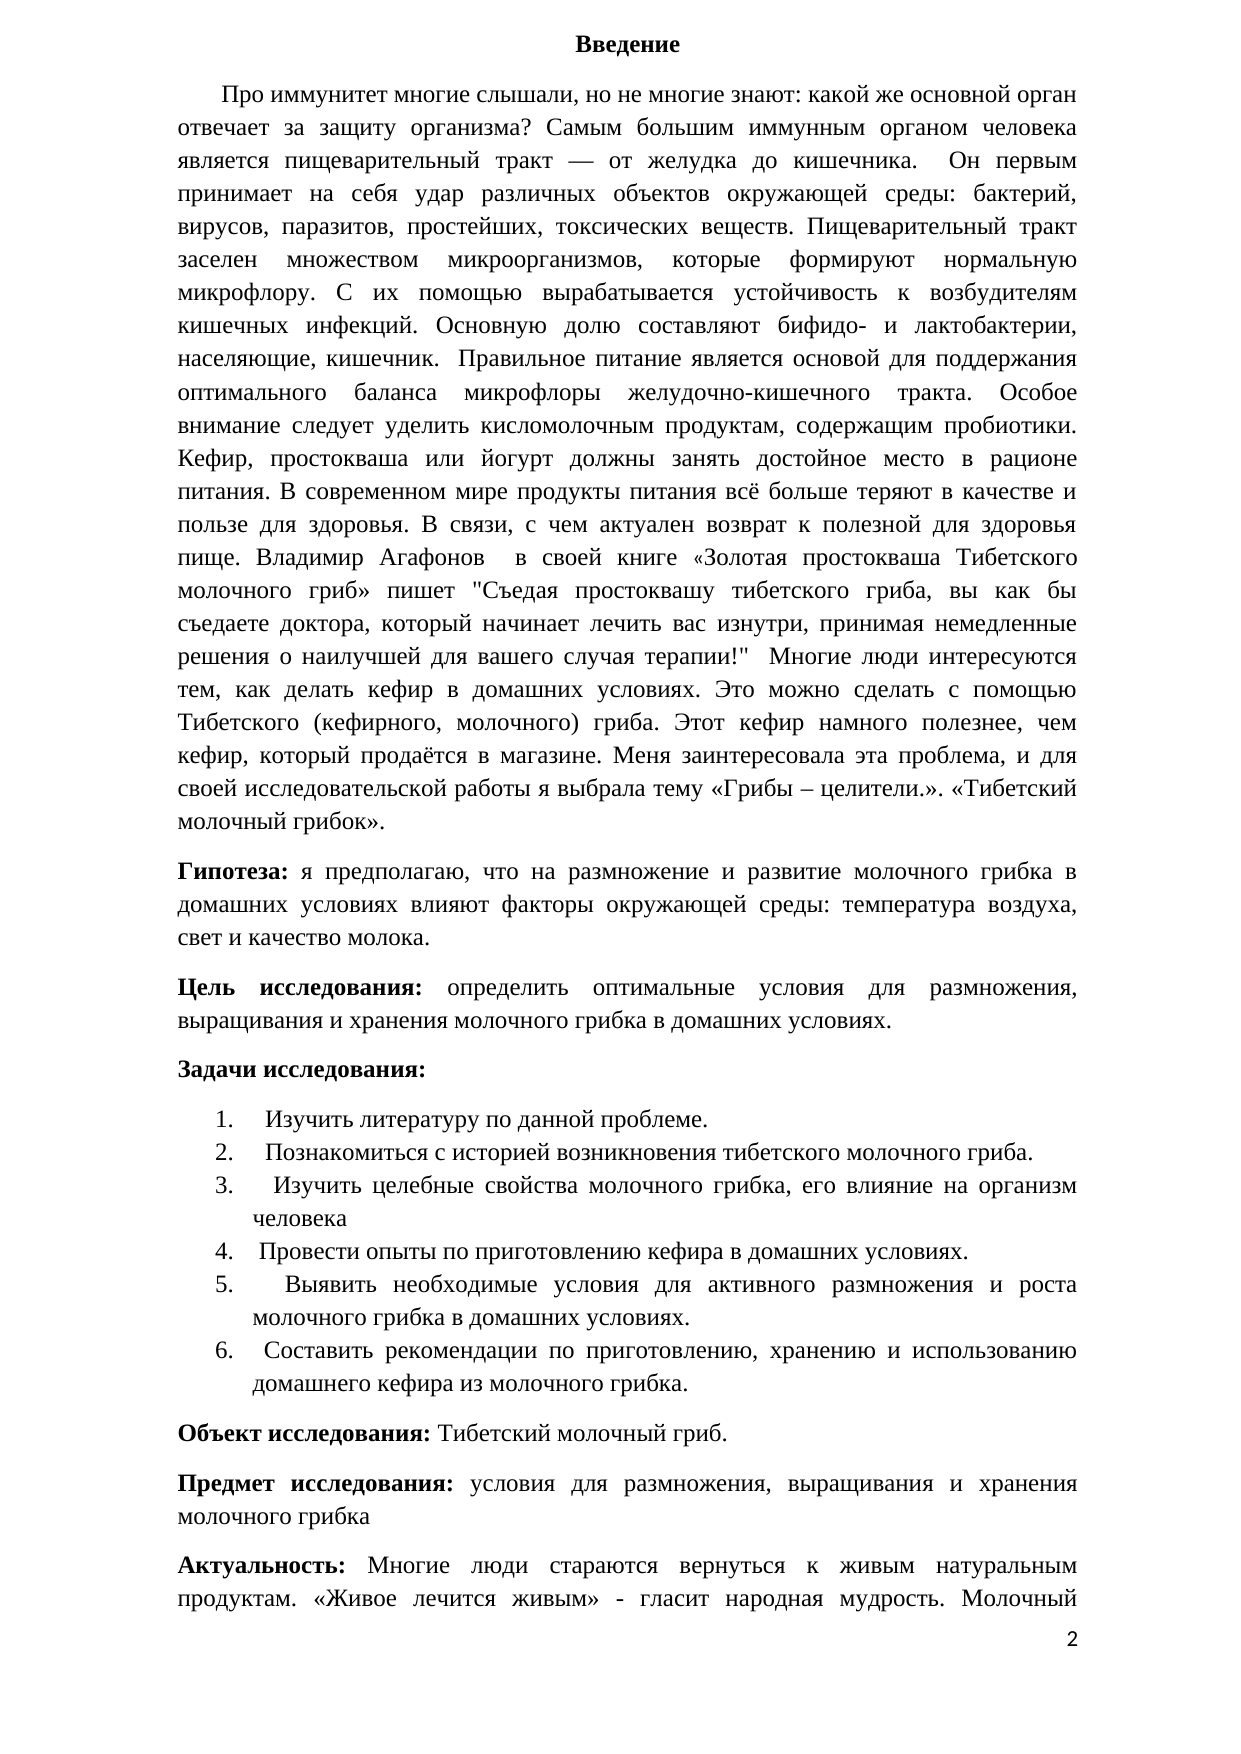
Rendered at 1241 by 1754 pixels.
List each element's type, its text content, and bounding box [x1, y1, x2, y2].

text Введение [177, 29, 1078, 58]
text Гипотеза: я предполагаю, что на размножение и развитие молочного грибка в домашних условиях влияют факторы окружающей среды: температура воздуха, свет и качество молока. [177, 856, 1078, 951]
list Составить рекомендации по приготовлению, хранению и использованию домашнего кефира из молочного грибка. [215, 1335, 1078, 1397]
list Познакомиться с историей возникновения тибетского молочного гриба. [215, 1137, 1078, 1166]
list Выявить необходимые условия для активного размножения и роста молочного грибка в домашних условиях. [215, 1269, 1078, 1331]
text Предмет исследования: условия для размножения, выращивания и хранения молочного грибка [177, 1468, 1078, 1529]
text Задачи исследования: [177, 1054, 1078, 1083]
text Объект исследования: Тибетский молочный гриб. [177, 1418, 1078, 1447]
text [177, 1550, 1078, 1612]
list Провести опыты по приготовлению кефира в домашних условиях. [215, 1236, 1078, 1265]
list Изучить литературу по данной проблеме. [215, 1104, 1078, 1133]
text Цель исследования: определить оптимальные условия для размножения, выращивания и хранения молочного грибка в домашних условиях. [177, 972, 1078, 1033]
list Изучить целебные свойства молочного грибка, его влияние на организм человека [215, 1170, 1078, 1232]
text Про иммунитет многие слышали, но не многие знают: какой же основной орган отвечает за защиту организма? Самым большим иммунным органом человека является пищеварительный тракт — от желудка до кишечника. Он первым принимает на себя удар различных объектов окружающей среды: бактерий, вирусов, паразитов, простейших, токсических веществ. Пищеварительный тракт заселен множеством микроорганизмов, которые формируют нормальную микрофлору. С их помощью вырабатывается устойчивость к возбудителям кишечных инфекций. Основную долю составляют бифидо- и лактобактерии, населяющие, кишечник. Правильное питание является основой для поддержания оптимального баланса микрофлоры желудочно-кишечного тракта. Особое внимание следует уделить кисломолочным продуктам, содержащим пробиотики. Кефир, простокваша или йогурт должны занять достойное место в рационе питания. В современном мире продукты питания всё больше теряют в качестве и пользе для здоровья. В связи, с чем актуален возврат к полезной для здоровья пище. Владимир Агафонов в своей книге «Золотая простокваша Тибетского молочного гриб» пишет "Съедая простоквашу тибетского гриба, вы как бы съедаете доктора, который начинает лечить вас изнутри, принимая немедленные решения о наилучшей для вашего случая терапии!" Многие люди интересуются тем, как делать кефир в домашних условиях. Это можно сделать c помощью Тибетского (кефирного, молочного) гриба. Этот кефир намного полезнее, чем кефир, который продаётся в магазине. Меня заинтересовала эта проблема, и для своей исследовательской работы я выбрала тему «Грибы – целители.». «Тибетский молочный грибок». [177, 79, 1078, 835]
